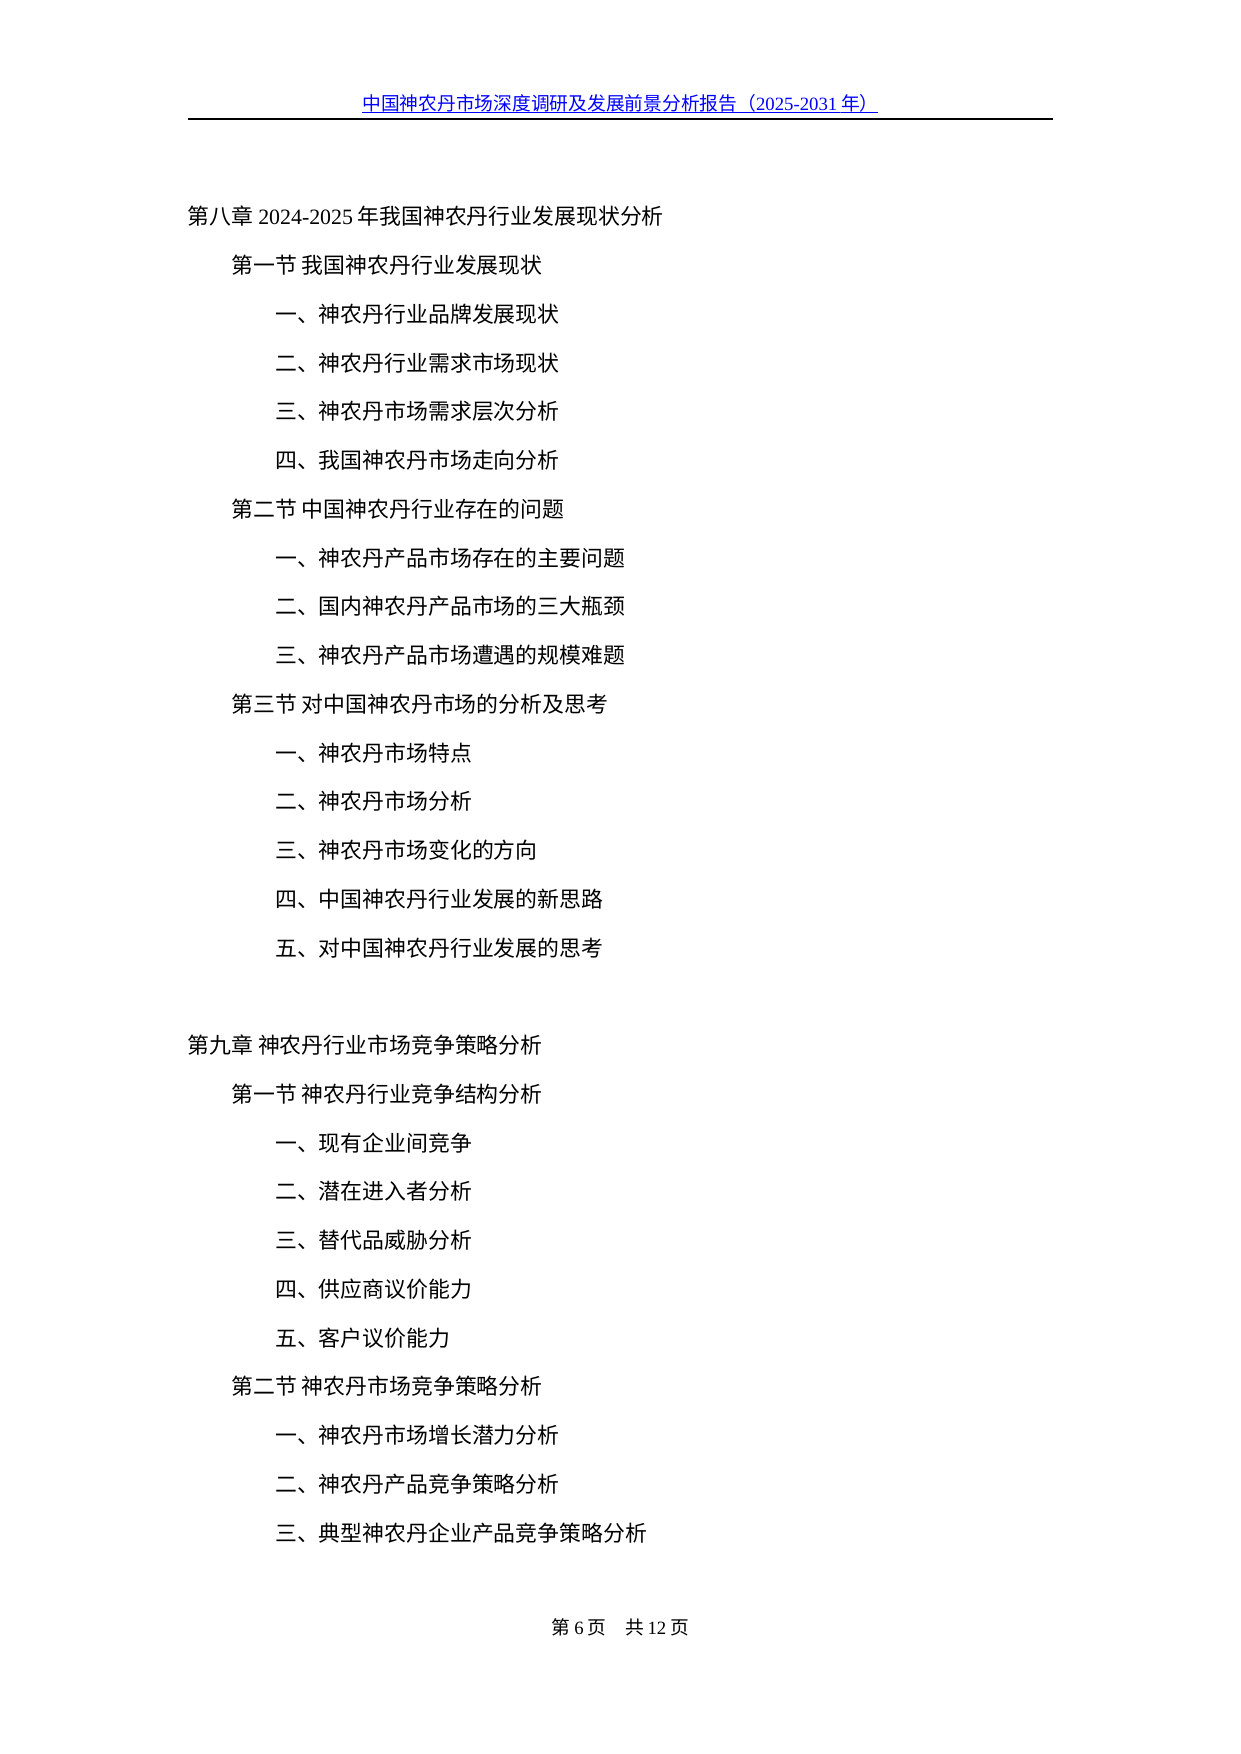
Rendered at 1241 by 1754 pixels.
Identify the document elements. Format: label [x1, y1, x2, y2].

text [187, 150, 1053, 1548]
